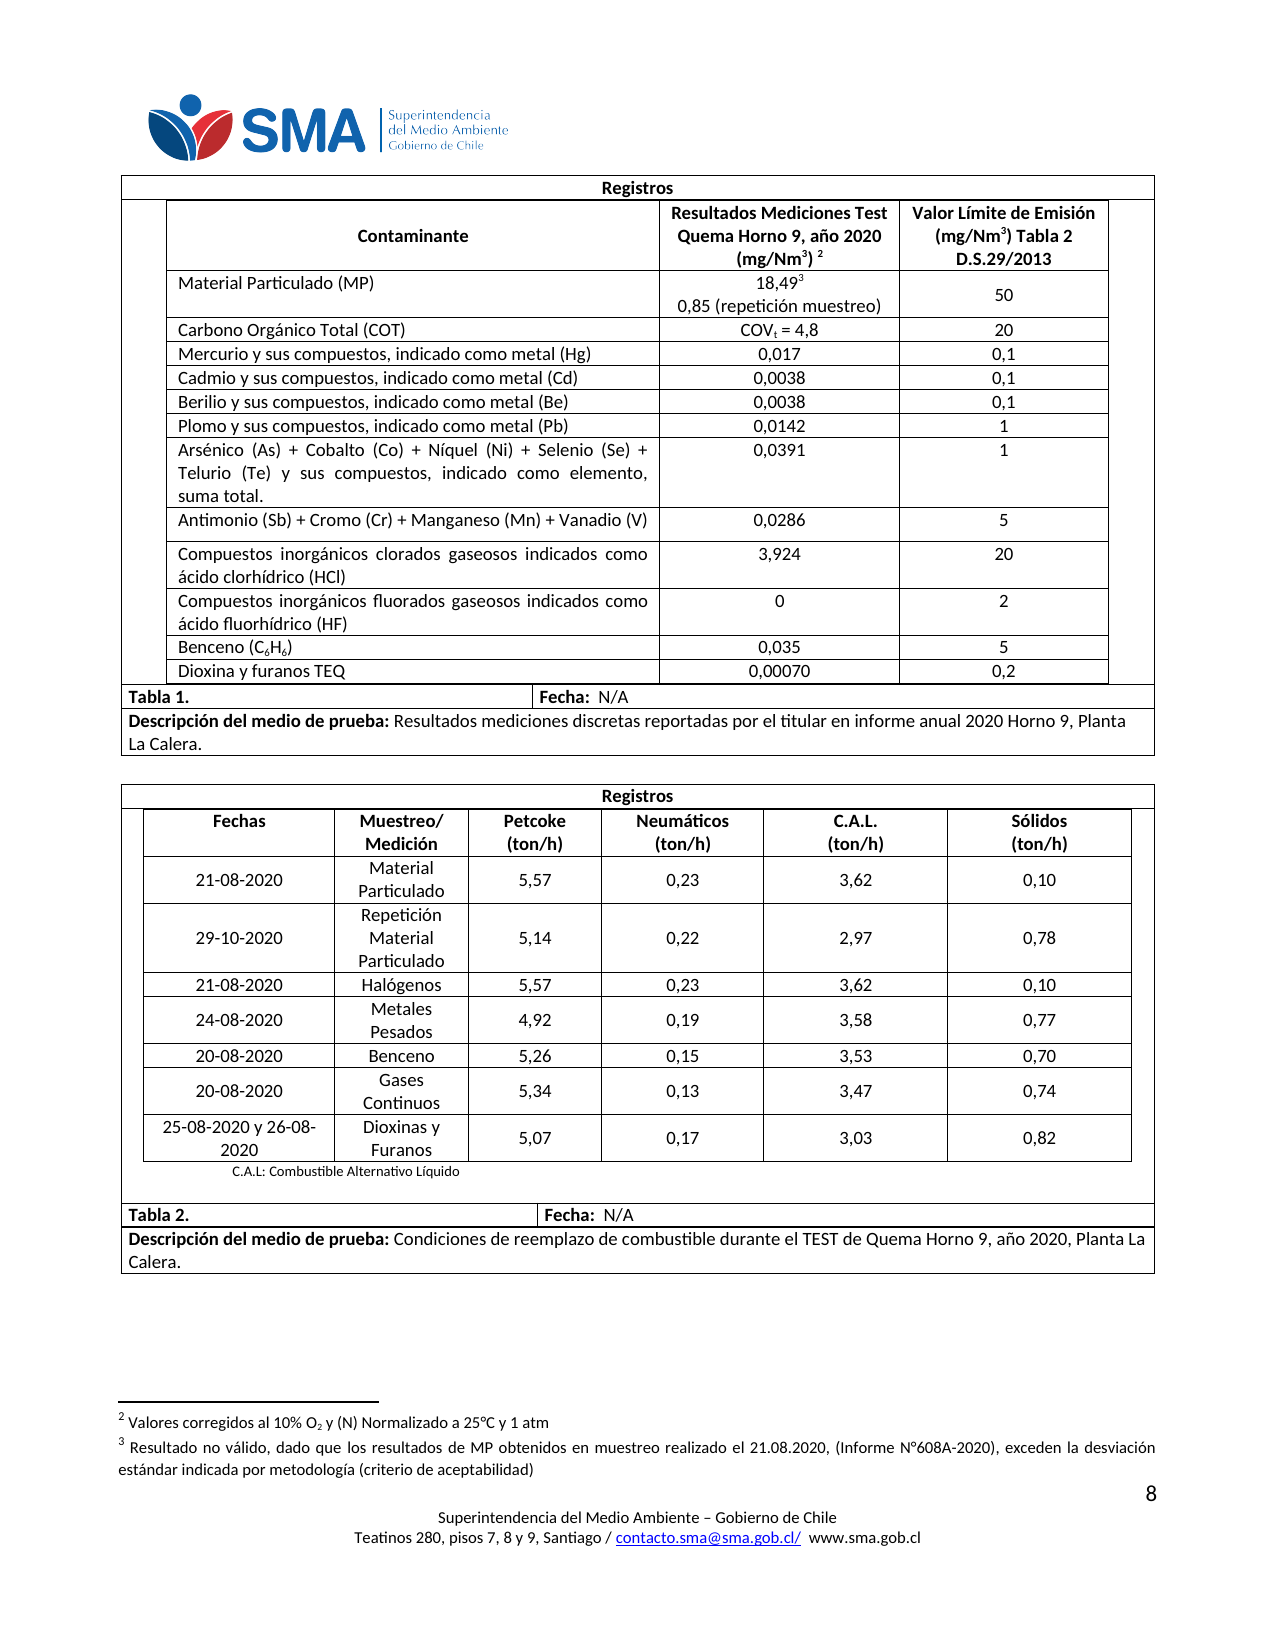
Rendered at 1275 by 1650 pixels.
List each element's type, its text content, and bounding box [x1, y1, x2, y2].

table_cell [900, 438, 1108, 507]
table_cell Fecha: N/A [538, 1204, 1154, 1226]
table_header Registros [122, 176, 1154, 199]
table_cell Descripción del medio de prueba: Resultados mediciones discretas reportadas por el titular en informe anual 2020 Horno 9, Planta La Calera. [122, 709, 1154, 754]
table_cell [167, 390, 659, 413]
table_cell [660, 366, 899, 389]
table_cell [660, 201, 899, 270]
table_cell [167, 589, 659, 635]
table_cell Tabla 1. [122, 685, 532, 708]
table_cell [167, 271, 659, 317]
table_cell [167, 508, 659, 541]
table_cell C.A.L: Combustible Alternativo Líquido [122, 809, 1154, 1202]
table_cell [167, 201, 659, 270]
table_header Registros [122, 785, 1154, 808]
table_cell [900, 318, 1108, 341]
table_cell [660, 438, 899, 507]
table_cell [900, 636, 1108, 659]
table_cell [900, 542, 1108, 588]
table_cell [900, 366, 1108, 389]
table_cell [660, 414, 899, 437]
table_cell [900, 271, 1108, 317]
table_cell [660, 542, 899, 588]
table_cell [660, 508, 899, 541]
table_cell [167, 542, 659, 588]
table_cell Tabla 2. [122, 1204, 537, 1226]
table_cell [167, 342, 659, 365]
table_cell [660, 589, 899, 635]
table_cell [900, 660, 1108, 683]
table_cell [660, 660, 899, 683]
table_cell [122, 200, 166, 684]
table_cell [167, 366, 659, 389]
table_cell [900, 201, 1108, 270]
table_cell [660, 390, 899, 413]
table_cell Fecha: N/A [533, 685, 1154, 708]
table_cell [660, 636, 899, 659]
table_cell [900, 342, 1108, 365]
table_cell [167, 438, 659, 507]
table_cell [660, 271, 899, 317]
table_cell [900, 414, 1108, 437]
table_cell Descripción del medio de prueba: Condiciones de reemplazo de combustible durante el TEST de Quema Horno 9, año 2020, Planta La Calera. [122, 1228, 1154, 1273]
table_cell [167, 636, 659, 659]
table_cell [660, 342, 899, 365]
table_cell [660, 318, 899, 341]
table_cell [900, 390, 1108, 413]
table_cell [900, 508, 1108, 541]
table_cell [167, 660, 659, 683]
picture [118, 73, 528, 176]
table_cell [1109, 200, 1154, 684]
table_cell [167, 414, 659, 437]
table_cell [900, 589, 1108, 635]
table_cell [167, 318, 659, 341]
